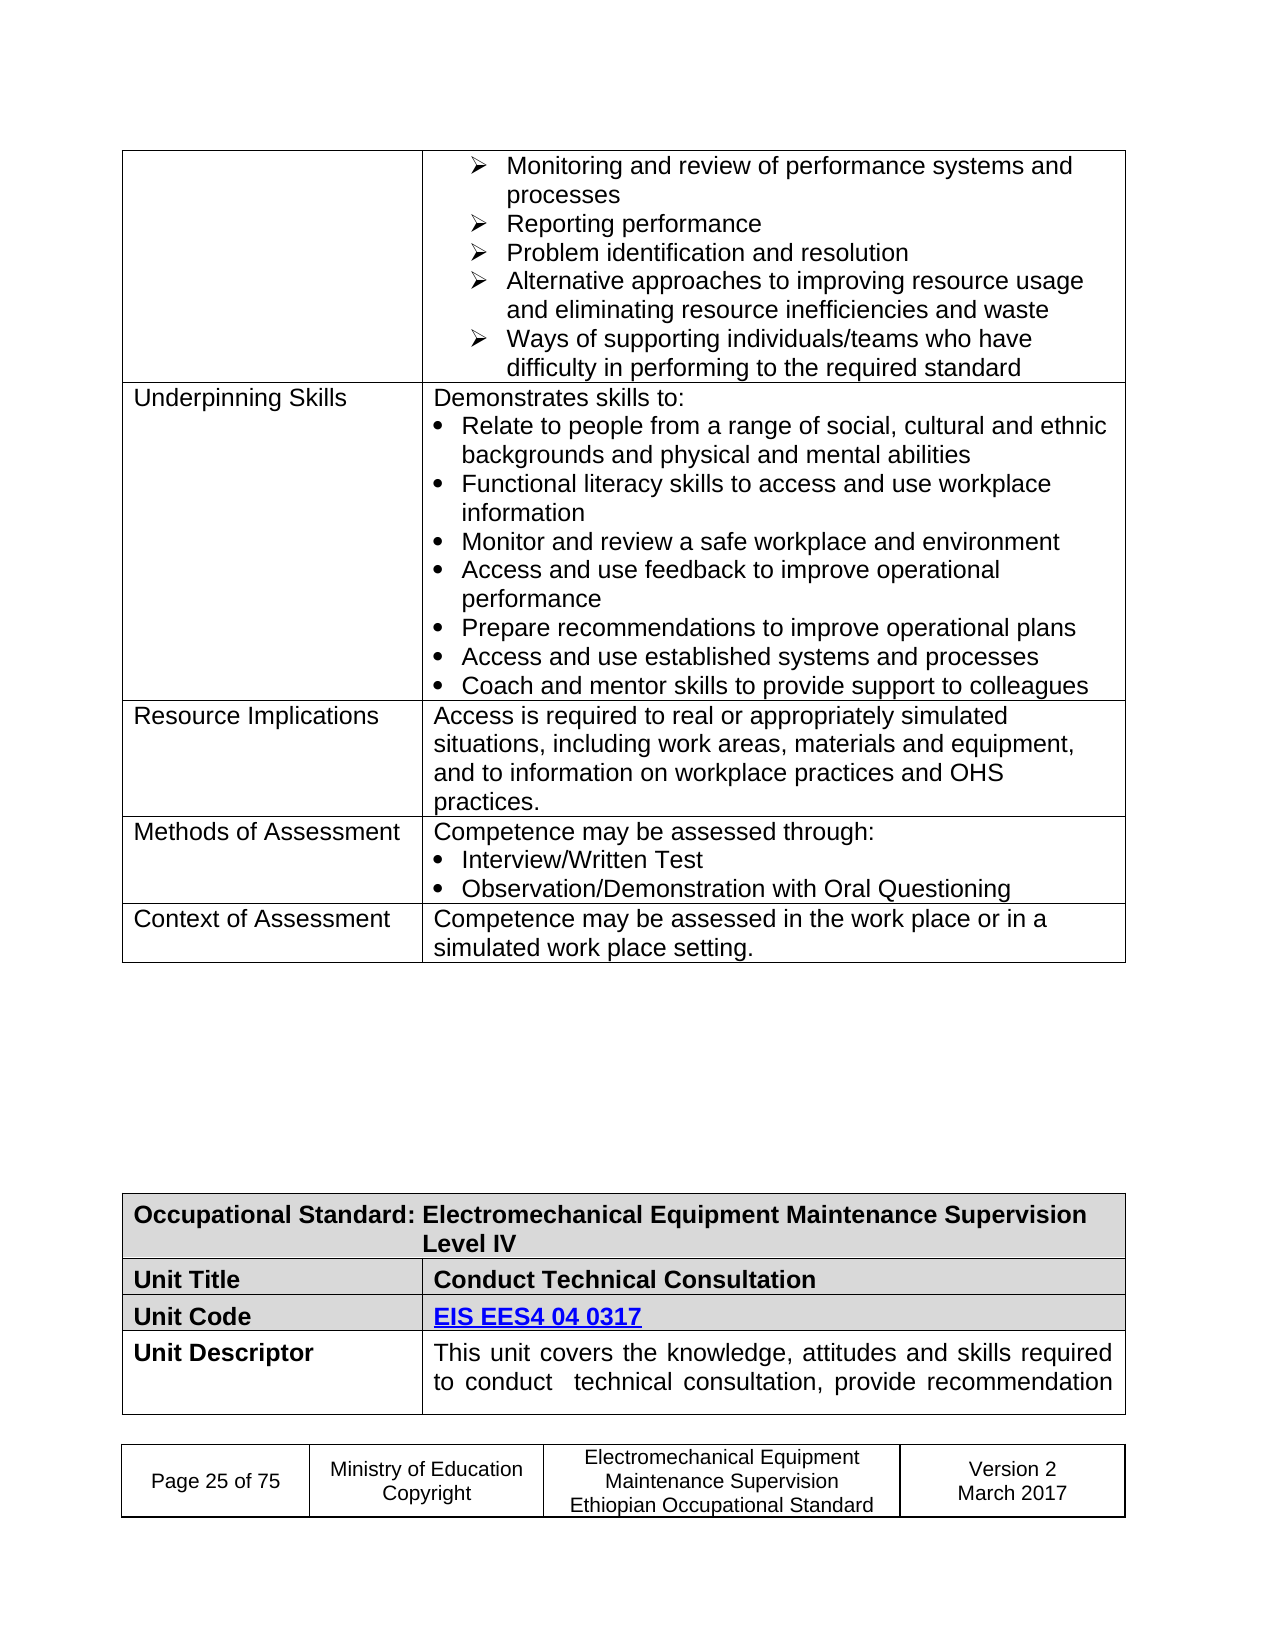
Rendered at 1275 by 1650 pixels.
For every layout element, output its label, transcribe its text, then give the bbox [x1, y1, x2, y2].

table_cell Resource Implications [123, 701, 422, 816]
table_cell Unit Title [123, 1259, 422, 1294]
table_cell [423, 1331, 1125, 1414]
table_header Occupational Standard: Electromechanical Equipment Maintenance Supervision Level IV [123, 1194, 1125, 1257]
table_cell Methods of Assessment [123, 817, 422, 903]
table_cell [423, 151, 1125, 382]
table_cell Context of Assessment [123, 904, 422, 962]
table_cell Access is required to real or appropriately simulated situations, including work areas, materials and equipment, and to information on workplace practices and OHS practices. [423, 701, 1125, 816]
table_cell Conduct Technical Consultation [423, 1259, 1125, 1294]
table_cell Unit Code [123, 1295, 422, 1330]
table_cell Unit Descriptor [123, 1331, 422, 1414]
table_cell Underpinning Skills [123, 383, 422, 699]
table_cell EIS EES4 04 0317 [423, 1295, 1125, 1330]
table_cell Competence may be assessed through: Interview/Written Test Observation/Demonstration with Oral Questioning [423, 817, 1125, 903]
table_cell Demonstrates skills to: Relate to people from a range of social, cultural and ethnic backgrounds and physical and mental abilities Functional literacy skills to access and use workplace information Monitor and review a safe workplace and environment Access and use feedback to improve operational performance Prepare recommendations to improve operational plans Access and use established systems and processes Coach and mentor skills to provide support to colleagues [423, 383, 1125, 699]
table_cell Competence may be assessed in the work place or in a simulated work place setting. [423, 904, 1125, 962]
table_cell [123, 151, 422, 382]
